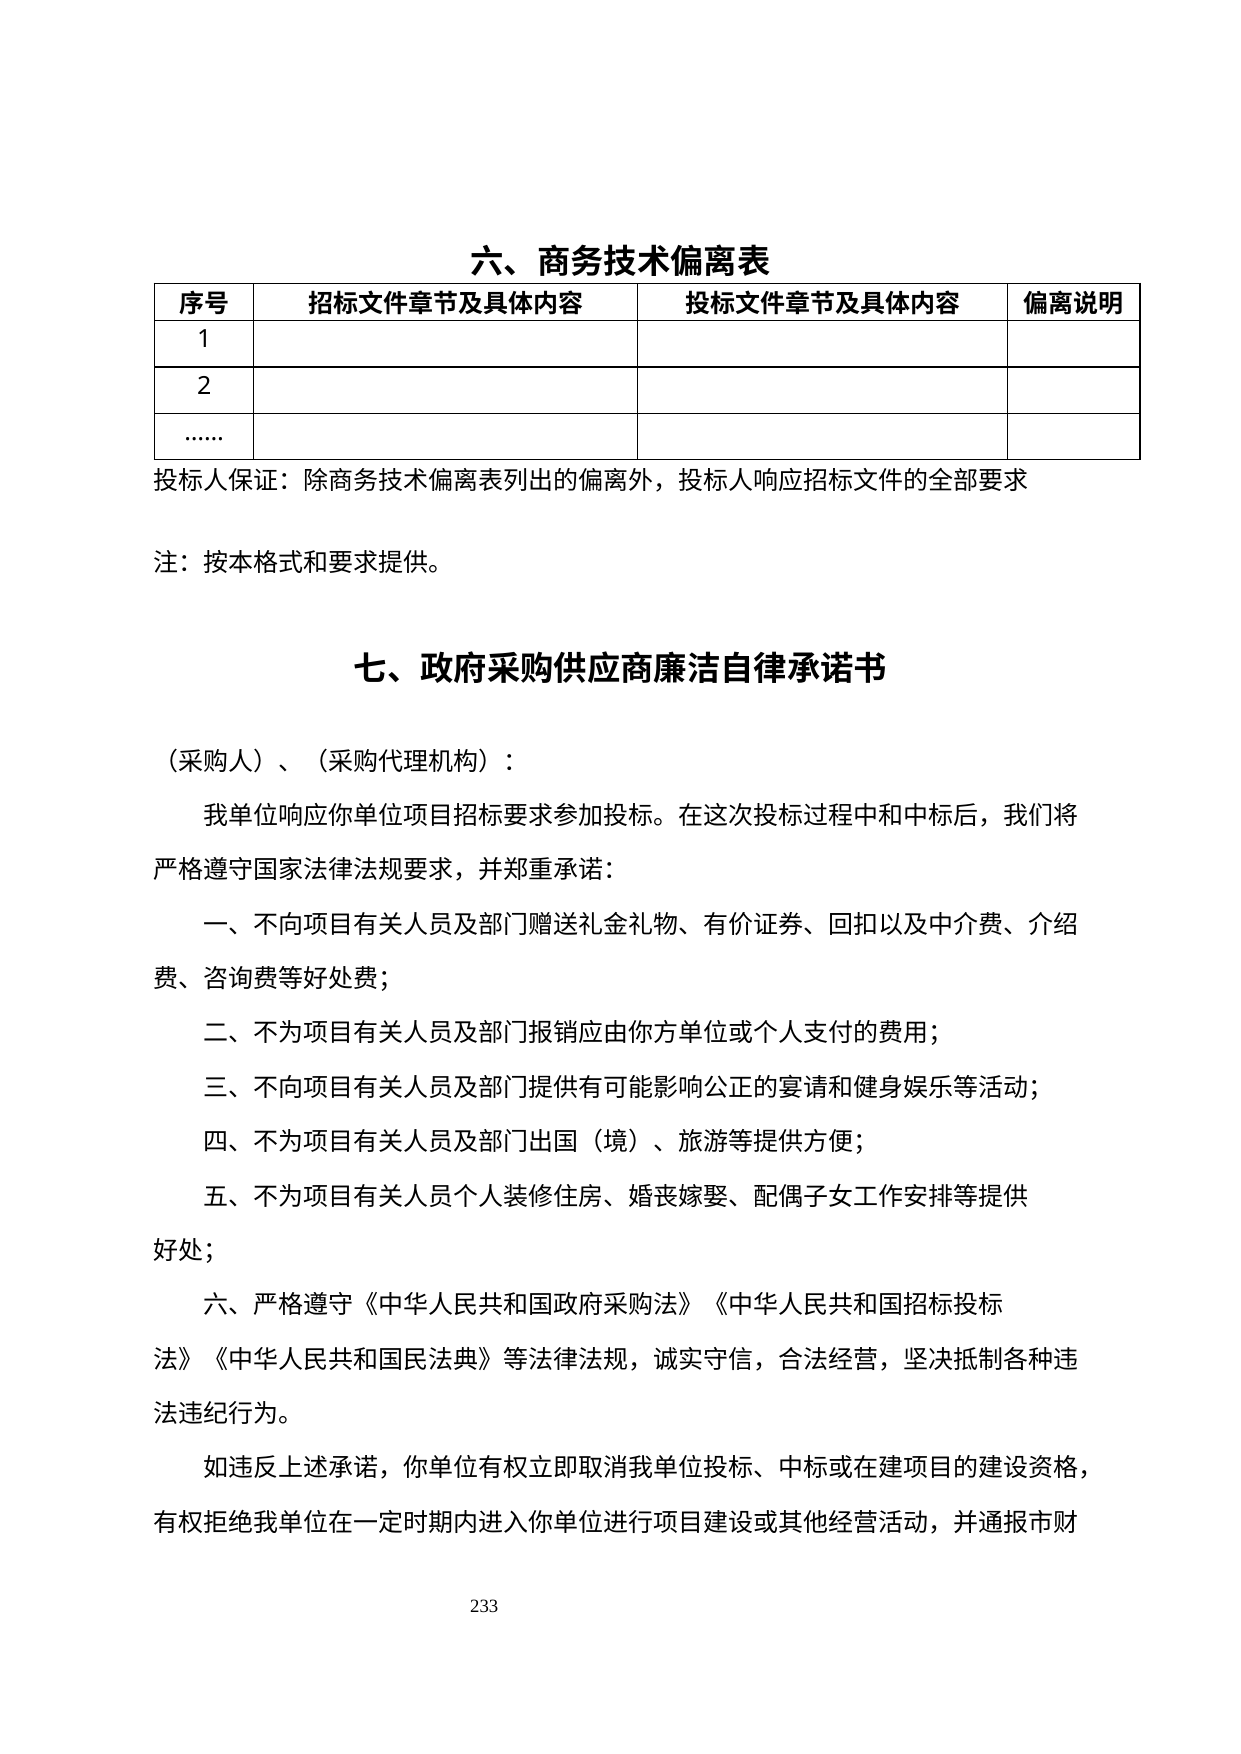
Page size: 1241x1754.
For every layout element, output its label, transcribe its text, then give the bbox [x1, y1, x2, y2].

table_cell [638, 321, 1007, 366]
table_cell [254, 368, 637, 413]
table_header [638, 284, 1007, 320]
text 六、严格遵守《中华人民共和国政府采购法》《中华人民共和国招标投标 [204, 1285, 1087, 1321]
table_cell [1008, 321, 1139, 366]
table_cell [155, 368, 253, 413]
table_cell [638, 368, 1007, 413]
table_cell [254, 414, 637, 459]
text 四、不为项目有关人员及部门出国（境）、旅游等提供方便； [154, 1122, 1087, 1158]
text （采购人）、（采购代理机构）： [153, 741, 1087, 777]
text 注：按本格式和要求提供。 [153, 542, 1043, 578]
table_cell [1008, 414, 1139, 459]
text 法》《中华人民共和国民法典》等法律法规，诚实守信，合法经营，坚决抵制各种违法违纪行为。 [153, 1339, 1087, 1430]
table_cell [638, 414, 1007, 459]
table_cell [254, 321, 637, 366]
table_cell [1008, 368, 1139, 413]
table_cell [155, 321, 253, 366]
text 五、不为项目有关人员个人装修住房、婚丧嫁娶、配偶子女工作安排等提供 [204, 1176, 1087, 1212]
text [153, 1448, 1087, 1538]
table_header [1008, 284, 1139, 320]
text 投标人保证：除商务技术偏离表列出的偏离外，投标人响应招标文件的全部要求 [153, 460, 1087, 497]
text 六、商务技术偏离表 [153, 234, 1087, 283]
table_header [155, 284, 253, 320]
text 好处； [153, 1230, 1087, 1267]
text 七、政府采购供应商廉洁自律承诺书 [153, 642, 1087, 690]
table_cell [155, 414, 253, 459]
text 我单位响应你单位项目招标要求参加投标。在这次投标过程中和中标后，我们将严格遵守国家法律法规要求，并郑重承诺： [154, 795, 1087, 886]
text 三、不向项目有关人员及部门提供有可能影响公正的宴请和健身娱乐等活动； [154, 1067, 1087, 1103]
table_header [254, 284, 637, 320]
text 一、不向项目有关人员及部门赠送礼金礼物、有价证券、回扣以及中介费、介绍费、咨询费等好处费； [154, 904, 1087, 995]
text 二、不为项目有关人员及部门报销应由你方单位或个人支付的费用； [154, 1013, 1087, 1049]
